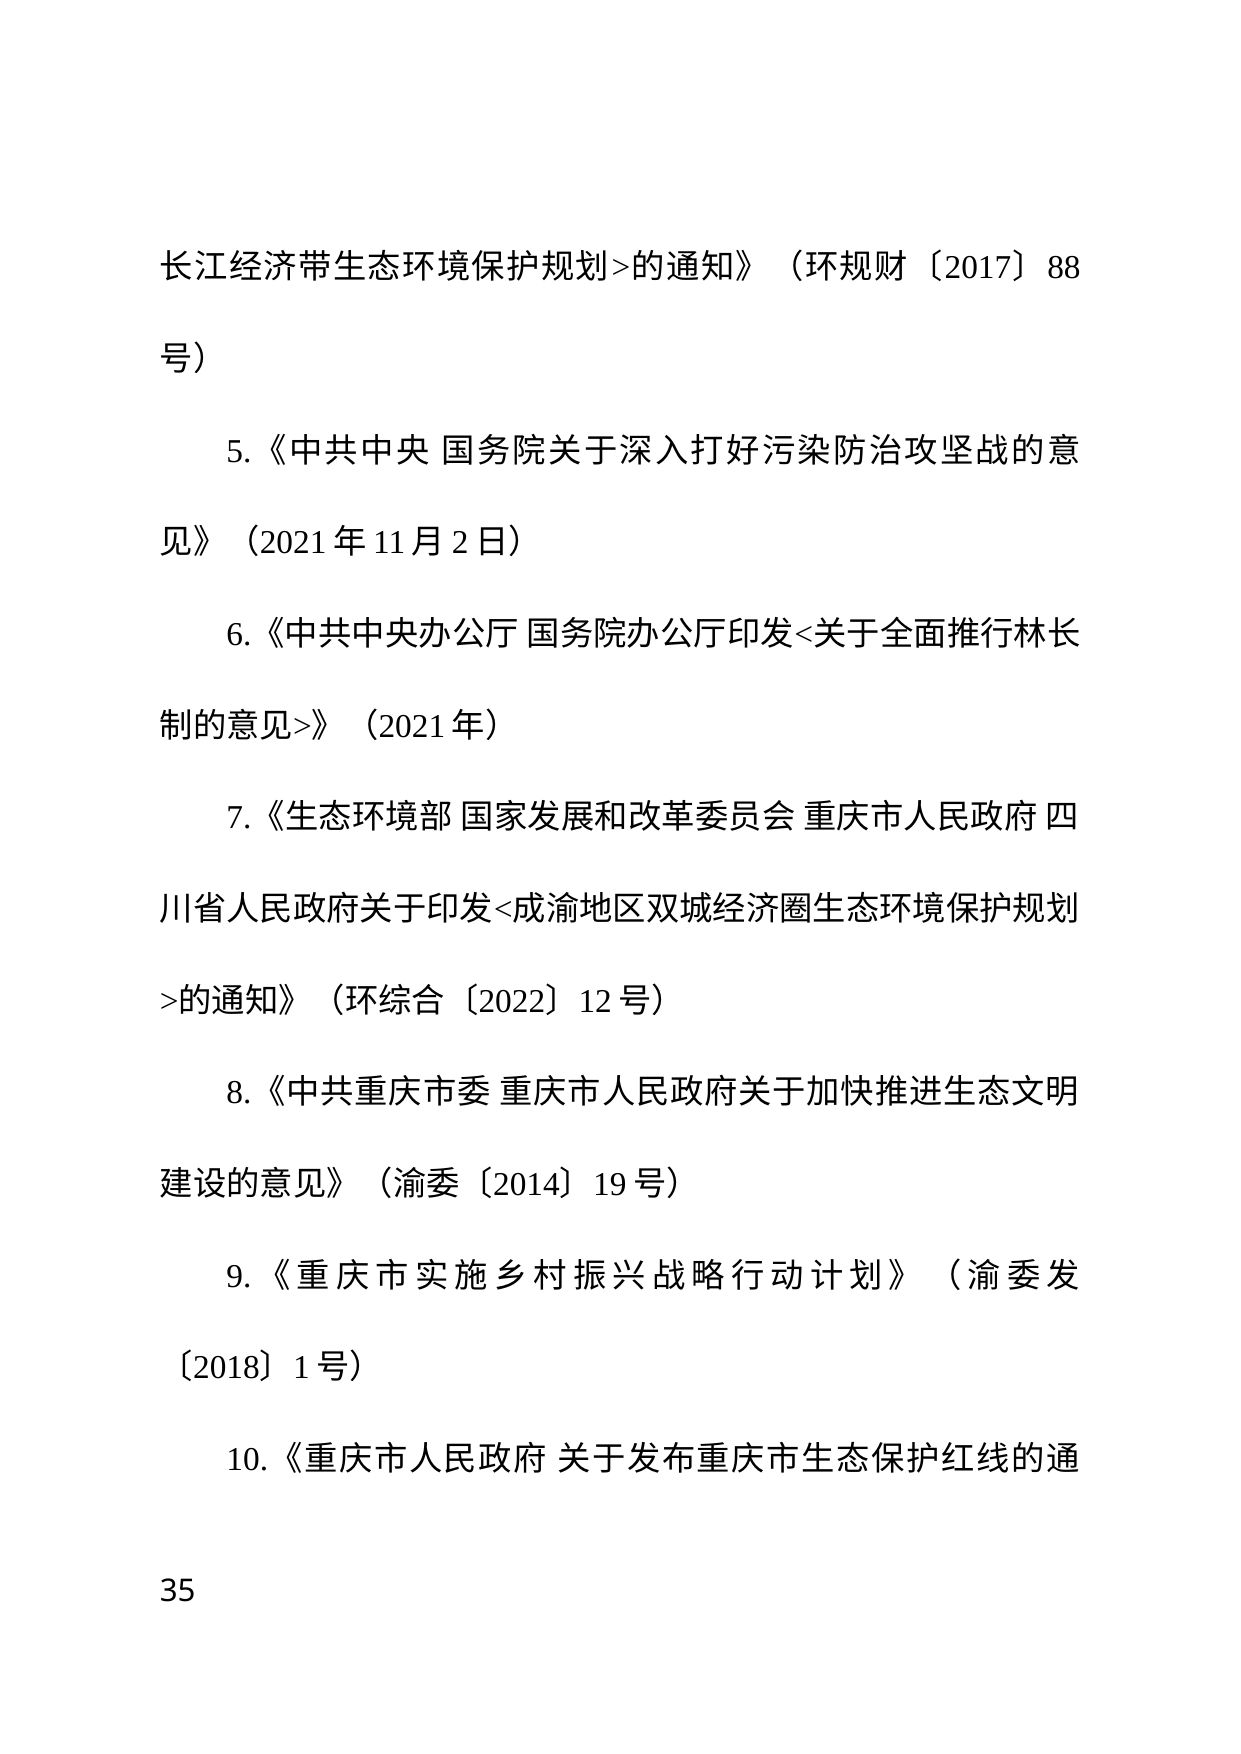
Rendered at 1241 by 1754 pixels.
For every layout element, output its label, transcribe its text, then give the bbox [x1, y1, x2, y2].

text 6.《中共中央办公厅 国务院办公厅印发<关于全面推行林长制的意见>》（2021年） [159, 585, 1081, 768]
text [159, 1410, 1081, 1502]
text 9.《重庆市实施乡村振兴战略行动计划》（渝委发〔2018〕1号） [159, 1227, 1081, 1410]
text 8.《中共重庆市委 重庆市人民政府关于加快推进生态文明建设的意见》（渝委〔2014〕19号） [159, 1043, 1081, 1227]
text 7.《生态环境部 国家发展和改革委员会 重庆市人民政府 四川省人民政府关于印发<成渝地区双城经济圈生态环境保护规划>的通知》（环综合〔2022〕12号） [159, 768, 1081, 1043]
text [159, 218, 1081, 402]
text 5.《中共中央 国务院关于深入打好污染防治攻坚战的意见》（2021年11月2日） [159, 402, 1081, 585]
